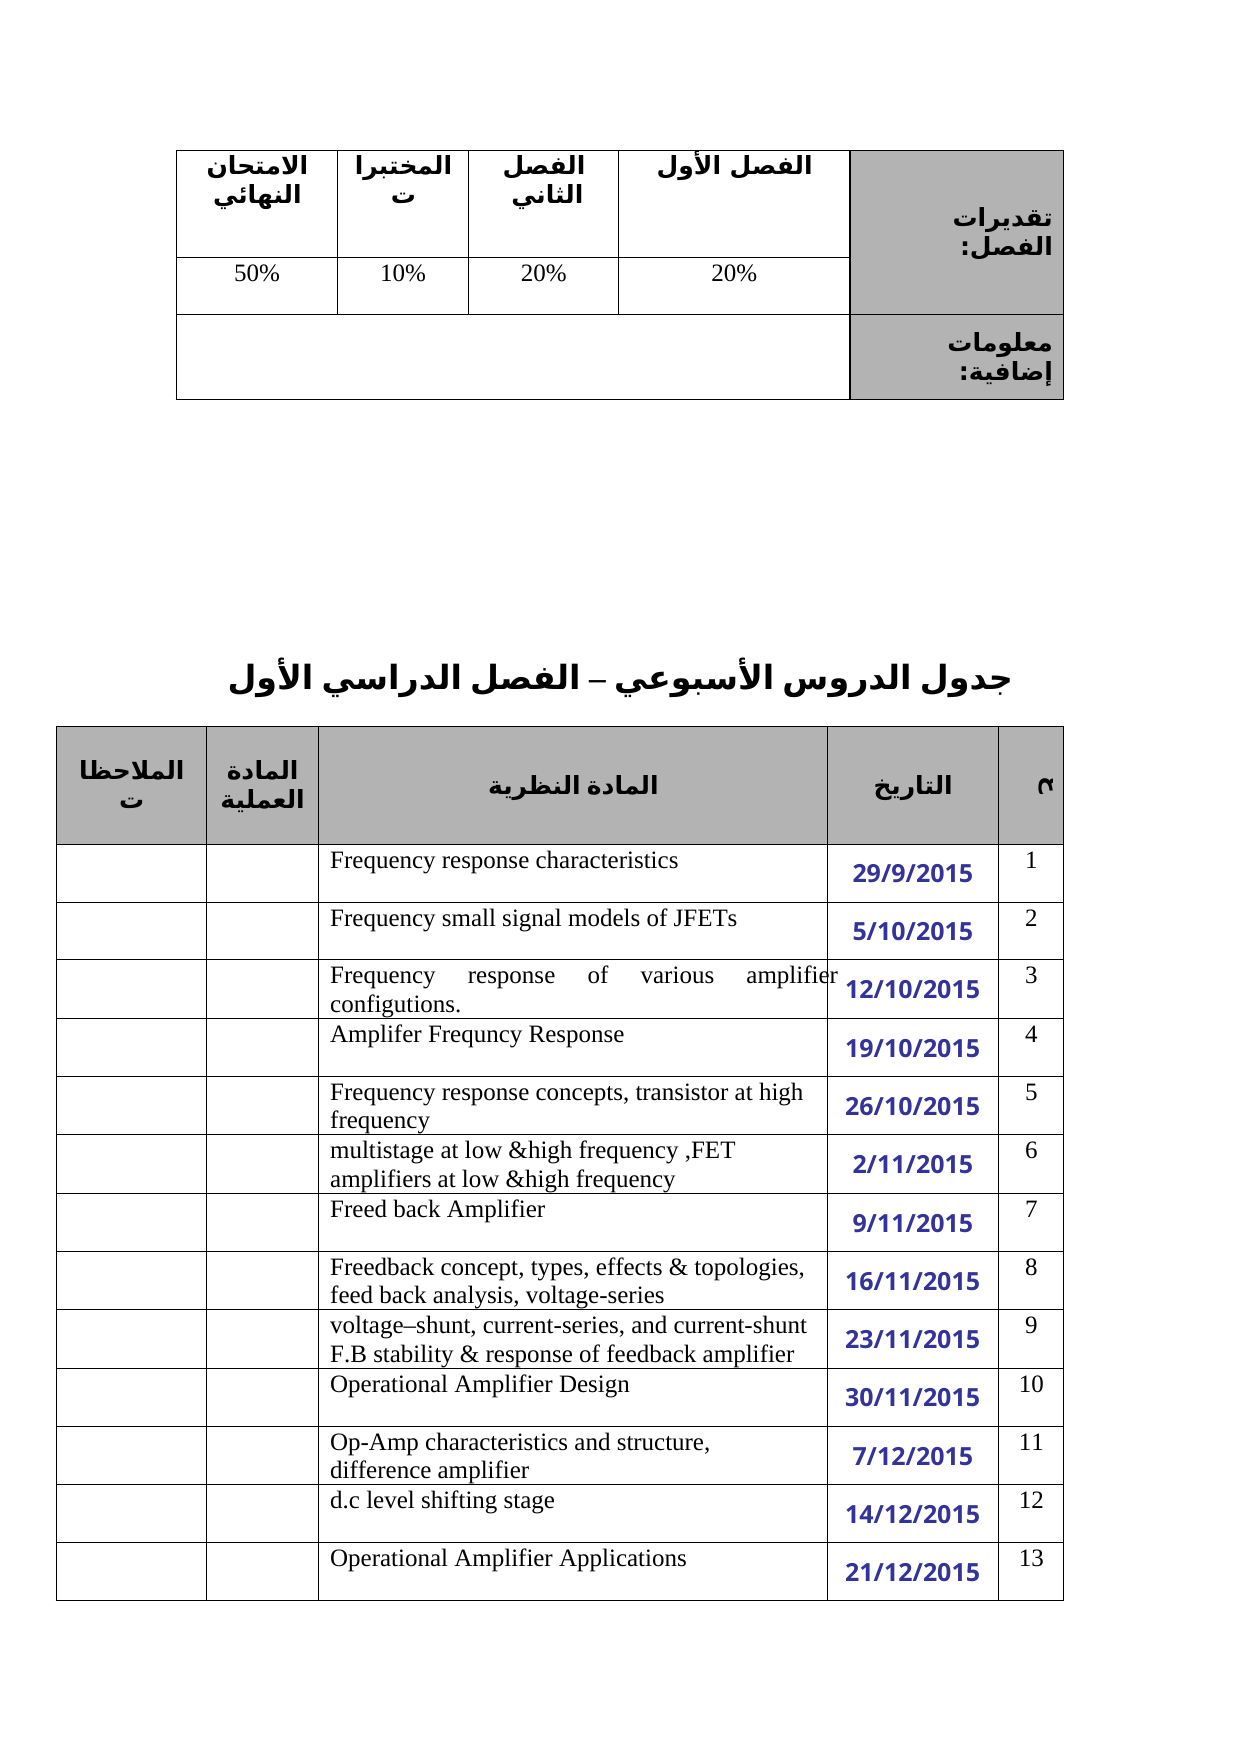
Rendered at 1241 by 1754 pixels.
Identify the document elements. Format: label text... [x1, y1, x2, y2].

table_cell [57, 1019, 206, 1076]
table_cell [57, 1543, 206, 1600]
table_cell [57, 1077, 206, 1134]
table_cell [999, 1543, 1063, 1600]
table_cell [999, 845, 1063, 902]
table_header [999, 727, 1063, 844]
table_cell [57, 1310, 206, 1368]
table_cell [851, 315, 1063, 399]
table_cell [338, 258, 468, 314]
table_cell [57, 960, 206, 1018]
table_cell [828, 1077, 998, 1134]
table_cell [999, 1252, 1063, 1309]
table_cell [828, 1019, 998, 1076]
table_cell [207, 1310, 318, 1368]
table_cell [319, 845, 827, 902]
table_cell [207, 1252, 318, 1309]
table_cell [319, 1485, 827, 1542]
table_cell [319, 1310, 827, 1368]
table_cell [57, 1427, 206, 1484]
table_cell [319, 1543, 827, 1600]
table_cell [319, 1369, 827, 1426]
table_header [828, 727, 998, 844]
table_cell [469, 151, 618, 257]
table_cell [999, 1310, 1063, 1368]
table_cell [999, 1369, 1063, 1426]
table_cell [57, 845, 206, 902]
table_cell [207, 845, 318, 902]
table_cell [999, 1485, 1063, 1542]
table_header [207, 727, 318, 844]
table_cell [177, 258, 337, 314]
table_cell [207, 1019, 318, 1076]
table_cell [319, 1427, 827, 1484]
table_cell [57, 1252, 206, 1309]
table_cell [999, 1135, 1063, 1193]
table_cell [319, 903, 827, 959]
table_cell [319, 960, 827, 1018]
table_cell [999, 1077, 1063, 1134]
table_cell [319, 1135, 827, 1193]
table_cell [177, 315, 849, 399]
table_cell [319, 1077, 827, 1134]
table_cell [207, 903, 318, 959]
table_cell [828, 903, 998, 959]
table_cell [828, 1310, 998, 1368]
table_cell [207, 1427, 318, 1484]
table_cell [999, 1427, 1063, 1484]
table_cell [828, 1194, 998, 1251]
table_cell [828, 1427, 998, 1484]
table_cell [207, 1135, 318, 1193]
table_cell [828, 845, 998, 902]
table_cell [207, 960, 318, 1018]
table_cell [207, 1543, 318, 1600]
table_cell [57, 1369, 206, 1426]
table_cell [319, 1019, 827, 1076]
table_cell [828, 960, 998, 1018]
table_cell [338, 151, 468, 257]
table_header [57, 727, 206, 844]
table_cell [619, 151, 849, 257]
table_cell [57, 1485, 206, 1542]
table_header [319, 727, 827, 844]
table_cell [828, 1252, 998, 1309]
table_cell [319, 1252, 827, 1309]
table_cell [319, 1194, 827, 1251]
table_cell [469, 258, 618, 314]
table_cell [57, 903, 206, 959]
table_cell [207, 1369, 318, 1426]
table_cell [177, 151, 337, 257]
text جدول الدروس الأسبوعي – الفصل الدراسي الأول [187, 658, 1053, 697]
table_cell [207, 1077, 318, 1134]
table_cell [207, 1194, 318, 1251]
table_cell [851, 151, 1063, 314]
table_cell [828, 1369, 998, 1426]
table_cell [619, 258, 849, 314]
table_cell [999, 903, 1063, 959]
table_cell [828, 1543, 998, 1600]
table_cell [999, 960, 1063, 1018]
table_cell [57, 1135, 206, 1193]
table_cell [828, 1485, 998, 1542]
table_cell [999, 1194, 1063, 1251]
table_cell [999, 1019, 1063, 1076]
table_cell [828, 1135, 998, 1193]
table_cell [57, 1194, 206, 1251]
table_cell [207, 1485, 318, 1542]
